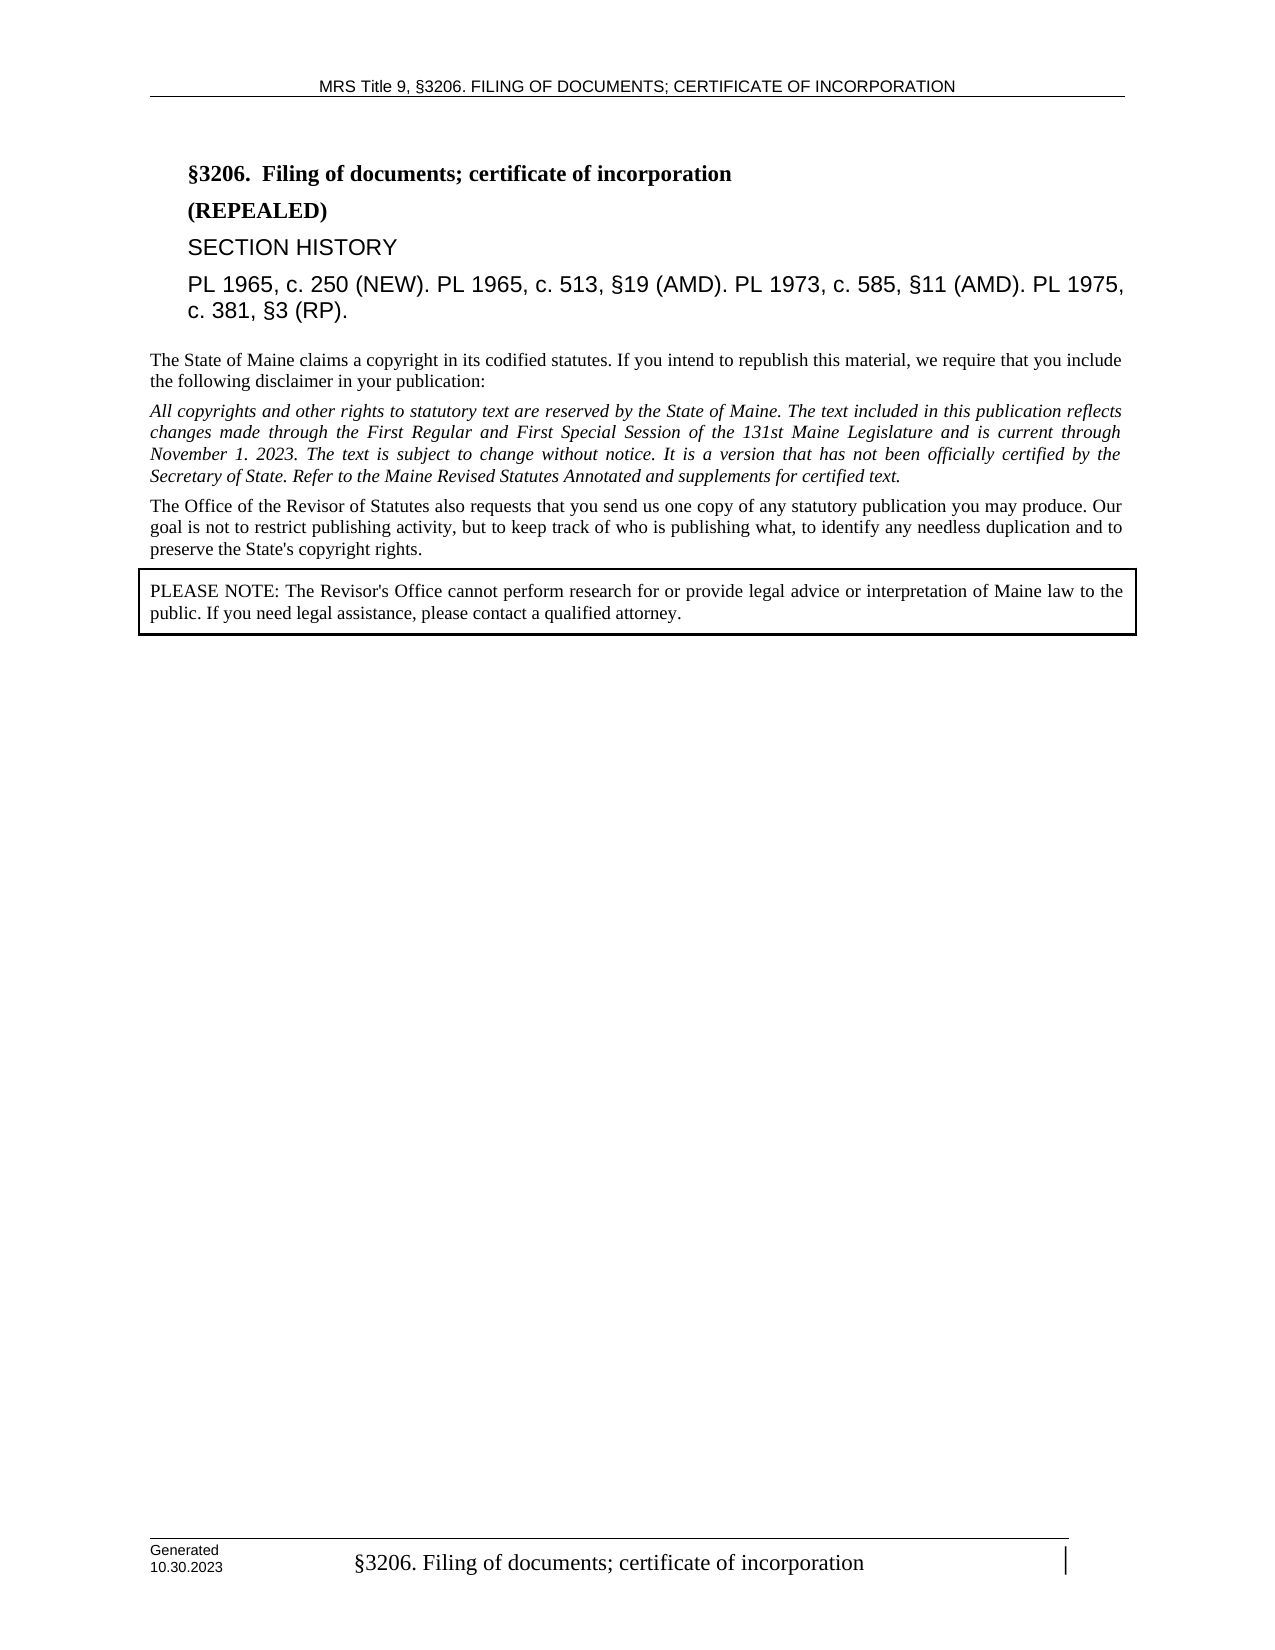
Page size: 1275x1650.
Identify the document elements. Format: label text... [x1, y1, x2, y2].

text The State of Maine claims a copyright in its codified statutes. If you intend to republish this material, we require that you include the following disclaimer in your publication: [150, 348, 1125, 392]
text All copyrights and other rights to statutory text are reserved by the State of Maine. The text included in this publication reflects changes made through the First Regular and First Special Session of the 131st Maine Legislature and is current through November 1. 2023 . The text is subject to change without notice. It is a version that has not been officially certified by the Secretary of State. Refer to the Maine Revised Statutes Annotated and supplements for certified text. [150, 400, 1125, 486]
text (REPEALED) [187, 197, 1125, 223]
text The Office of the Revisor of Statutes also requests that you send us one copy of any statutory publication you may produce. Our goal is not to restrict publishing activity, but to keep track of who is publishing what, to identify any needless duplication and to preserve the State's copyright rights. [150, 494, 1125, 559]
text PL 1965, c. 250 (NEW). PL 1965, c. 513, §19 (AMD). PL 1973, c. 585, §11 (AMD). PL 1975, c. 381, §3 (RP). [187, 271, 1125, 323]
text §3206. Filing of documents; certificate of incorporation [187, 160, 1125, 187]
text SECTION HISTORY [187, 234, 1125, 260]
text PLEASE NOTE: The Revisor's Office cannot perform research for or provide legal advice or interpretation of Maine law to the public. If you need legal assistance, please contact a qualified attorney. [140, 570, 1135, 633]
